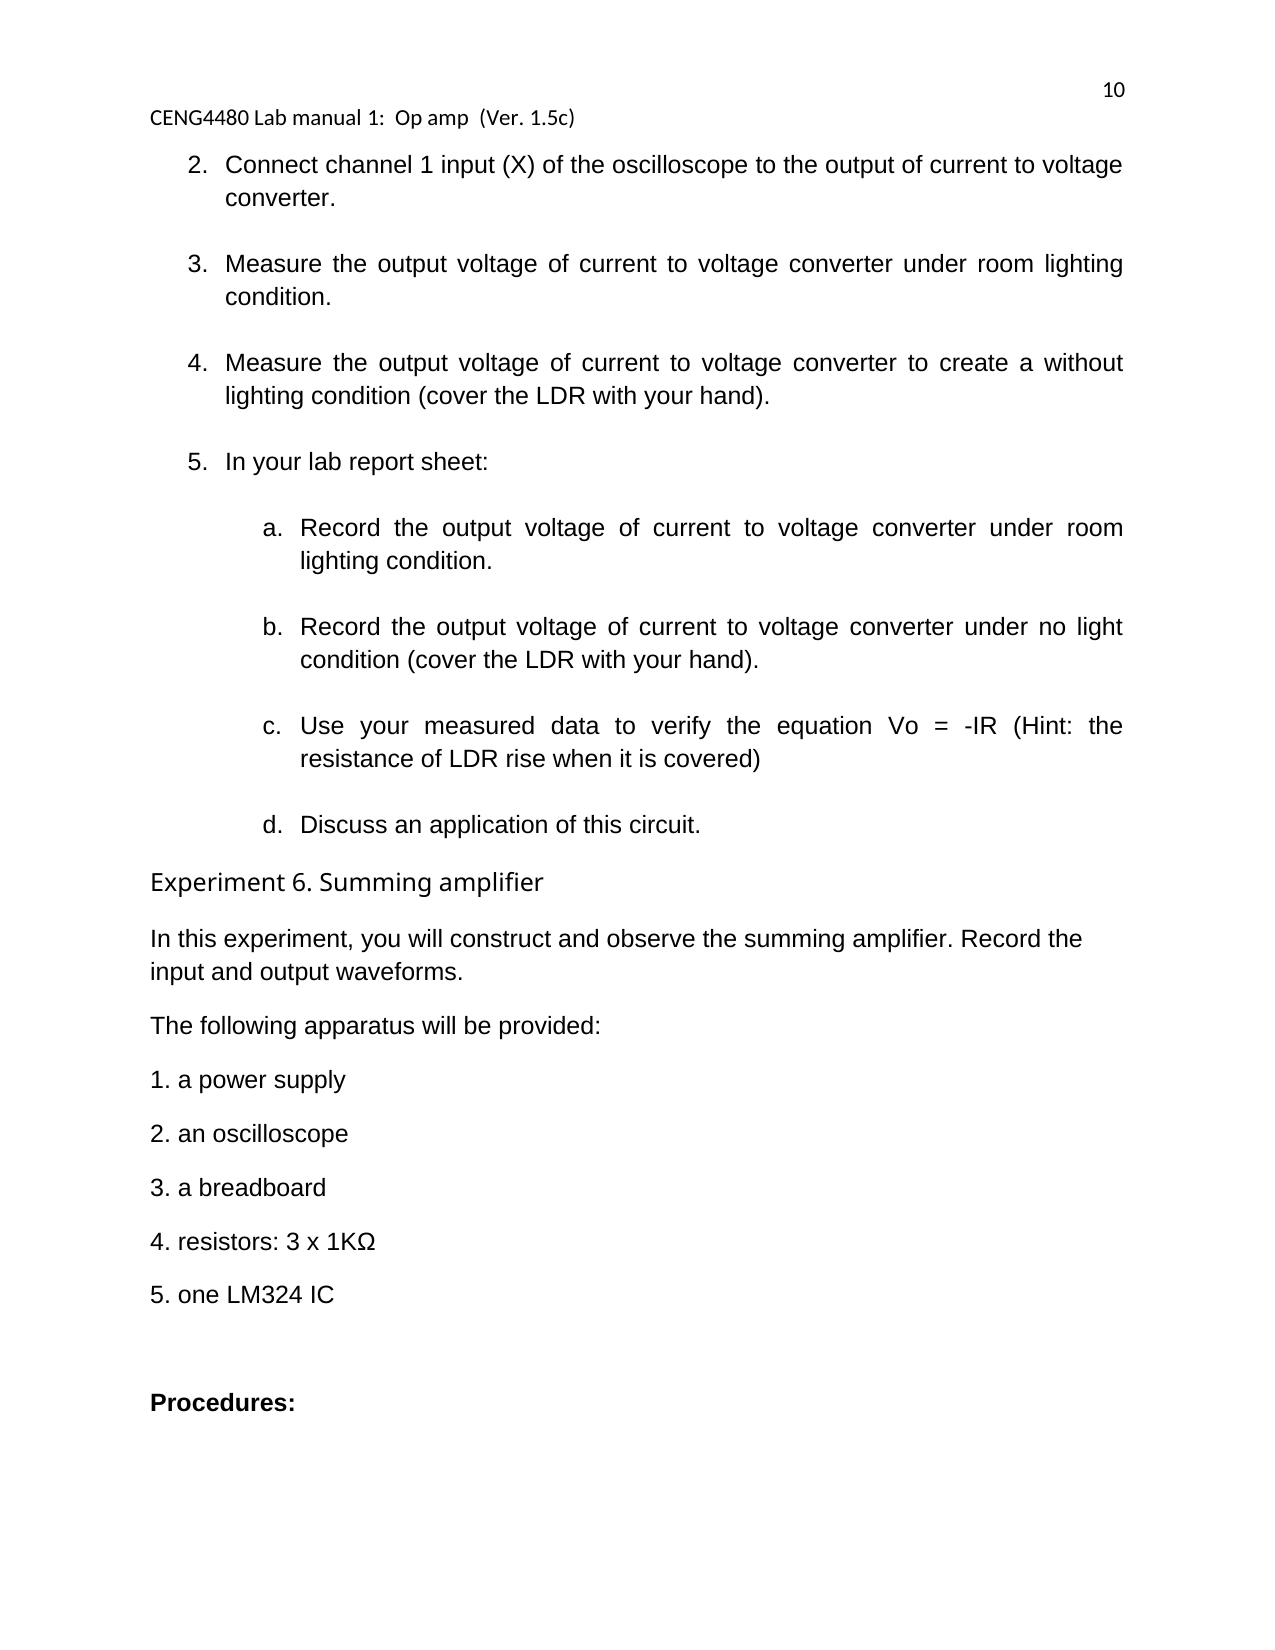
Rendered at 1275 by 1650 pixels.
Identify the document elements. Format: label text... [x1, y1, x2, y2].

list Connect channel 1 input (X) of the oscilloscope to the output of current to voltage converter. [187, 150, 1125, 212]
text Procedures: [150, 1388, 1125, 1417]
list Measure the output voltage of current to voltage converter to create a without lighting condition (cover the LDR with your hand). [187, 348, 1125, 410]
text The following apparatus will be provided: [150, 1011, 1125, 1040]
text 3. a breadboard [150, 1173, 1125, 1201]
text 1. a power supply [150, 1065, 1125, 1094]
text In this experiment, you will construct and observe the summing amplifier. Record the input and output waveforms. [150, 924, 1125, 986]
text 4. resistors: 3 x 1KΩ [150, 1227, 1125, 1255]
list Measure the output voltage of current to voltage converter under room lighting condition. [187, 249, 1125, 311]
list Use your measured data to verify the equation Vo = -IR (Hint: the resistance of LDR rise when it is covered) [262, 711, 1125, 773]
list In your lab report sheet: [187, 447, 1125, 476]
text 2. an oscilloscope [150, 1119, 1125, 1148]
text 5. one LM324 IC [150, 1280, 1125, 1309]
list Discuss an application of this circuit. [262, 810, 1125, 839]
text Experiment 6. Summing amplifier [150, 864, 1125, 898]
list Record the output voltage of current to voltage converter under room lighting condition. [262, 513, 1125, 575]
list Record the output voltage of current to voltage converter under no light condition (cover the LDR with your hand). [262, 612, 1125, 674]
